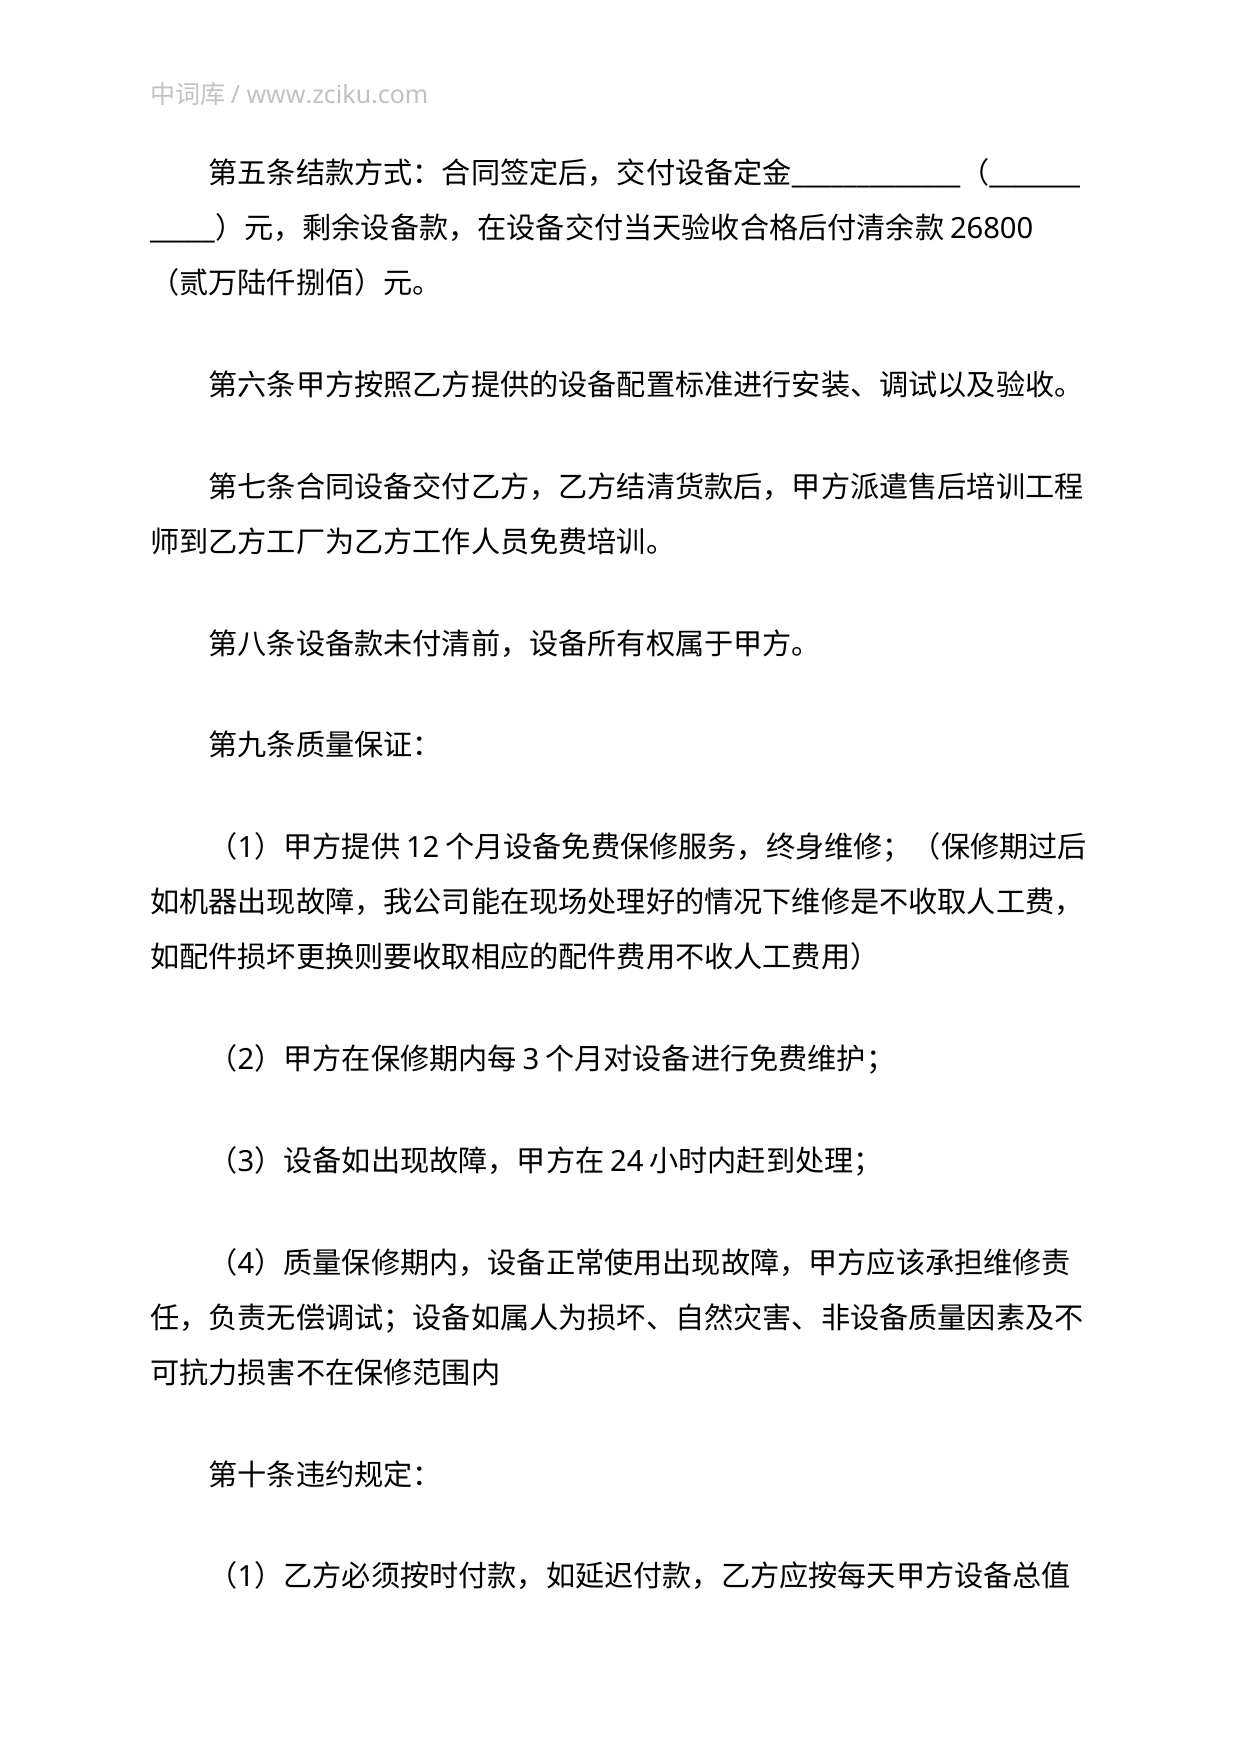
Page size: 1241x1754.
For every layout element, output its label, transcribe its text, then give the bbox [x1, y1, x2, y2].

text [150, 1553, 1090, 1595]
text （2）甲方在保修期内每3个月对设备进行免费维护； [150, 1035, 1090, 1078]
text 第十条违约规定： [150, 1451, 1090, 1493]
text 第九条质量保证： [150, 722, 1090, 764]
text 第六条甲方按照乙方提供的设备配置标准进行安装、调试以及验收。 [150, 362, 1090, 404]
text 第七条合同设备交付乙方，乙方结清货款后，甲方派遣售后培训工程师到乙方工厂为乙方工作人员免费培训。 [150, 463, 1090, 561]
text 第八条设备款未付清前，设备所有权属于甲方。 [150, 620, 1090, 662]
text （1）甲方提供12个月设备免费保修服务，终身维修；（保修期过后如机器出现故障，我公司能在现场处理好的情况下维修是不收取人工费，如配件损坏更换则要收取相应的配件费用不收人工费用） [150, 824, 1090, 976]
text （3）设备如出现故障，甲方在24小时内赶到处理； [150, 1137, 1090, 1180]
text （4）质量保修期内，设备正常使用出现故障，甲方应该承担维修责任，负责无偿调试；设备如属人为损坏、自然灾害、非设备质量因素及不可抗力损害不在保修范围内 [150, 1239, 1090, 1392]
text 第五条结款方式：合同签定后，交付设备定金_____________（____________）元，剩余设备款，在设备交付当天验收合格后付清余款26800（贰万陆仟捌佰）元。 [150, 150, 1090, 302]
